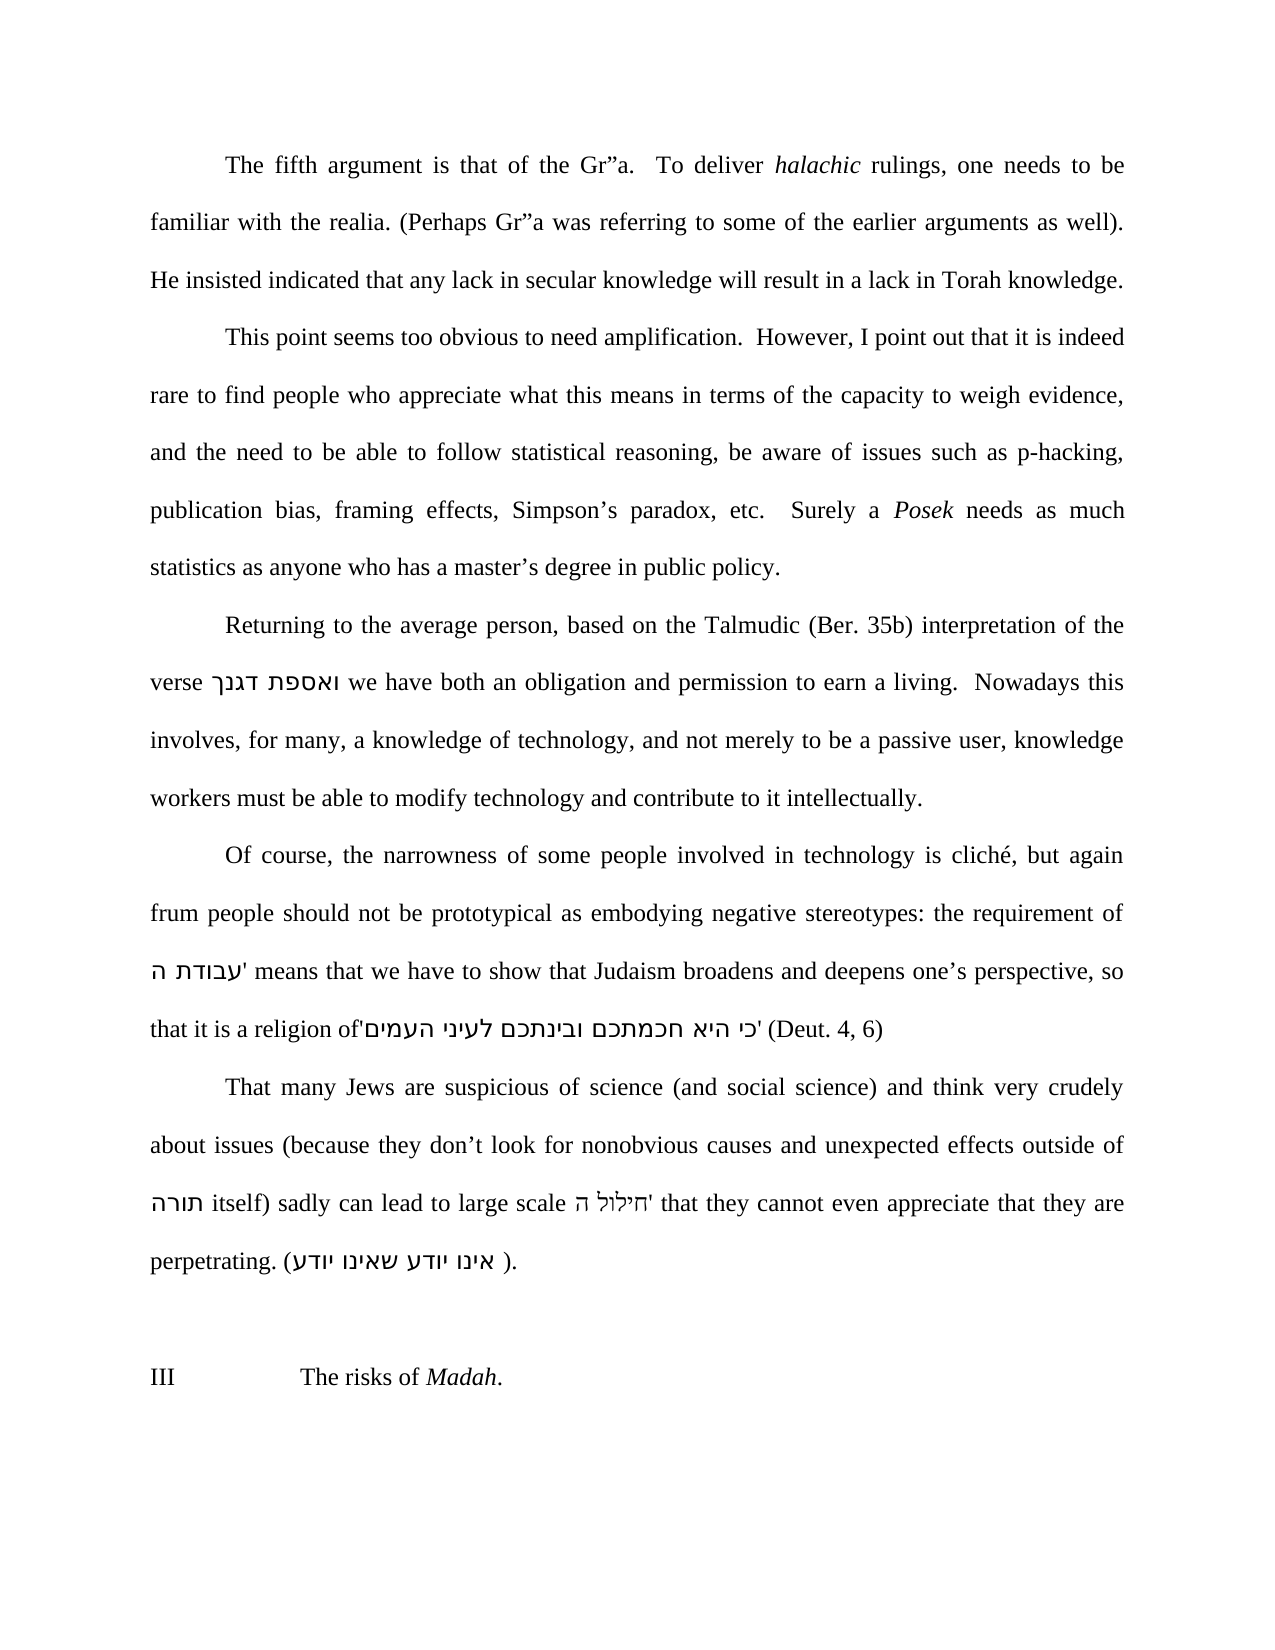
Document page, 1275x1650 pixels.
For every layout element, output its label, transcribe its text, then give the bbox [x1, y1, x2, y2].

text This point seems too obvious to need amplification. However, I point out that it is indeed rare to find people who appreciate what this means in terms of the capacity to weigh evidence, and the need to be able to follow statistical reasoning, be aware of issues such as p-hacking, publication bias, framing effects, Simpson’s paradox, etc. Surely a Posek needs as much statistics as anyone who has a master’s degree in public policy. [150, 322, 1125, 581]
text The fifth argument is that of the Gr”a. To deliver halachic rulings, one needs to be familiar with the realia. (Perhaps Gr”a was referring to some of the earlier arguments as well). He insisted indicated that any lack in secular knowledge will result in a lack in Torah knowledge. [150, 150, 1125, 294]
text That many Jews are suspicious of science (and social science) and think very crudely about issues (because they don’t look for nonobvious causes and unexpected effects outside of תורה itself) sadly can lead to large scale חילול ה' that they cannot even appreciate that they are perpetrating. (אינו יודע שאינו יודע ). [150, 1072, 1125, 1275]
text III The risks of Madah. [150, 1362, 1125, 1391]
text Returning to the average person, based on the Talmudic (Ber. 35b) interpretation of the verse ואספת דגנך we have both an obligation and permission to earn a living. Nowadays this involves, for many, a knowledge of technology, and not merely to be a passive user, knowledge workers must be able to modify technology and contribute to it intellectually. [150, 610, 1125, 812]
text Of course, the narrowness of some people involved in technology is cliché, but again frum people should not be prototypical as embodying negative stereotypes: the requirement of עבודת ה' means that we have to show that Judaism broadens and deepens one’s perspective, so that it is a religion of'כי היא חכמתכם ובינתכם לעיני העמים' (Deut. 4, 6) [150, 841, 1125, 1043]
